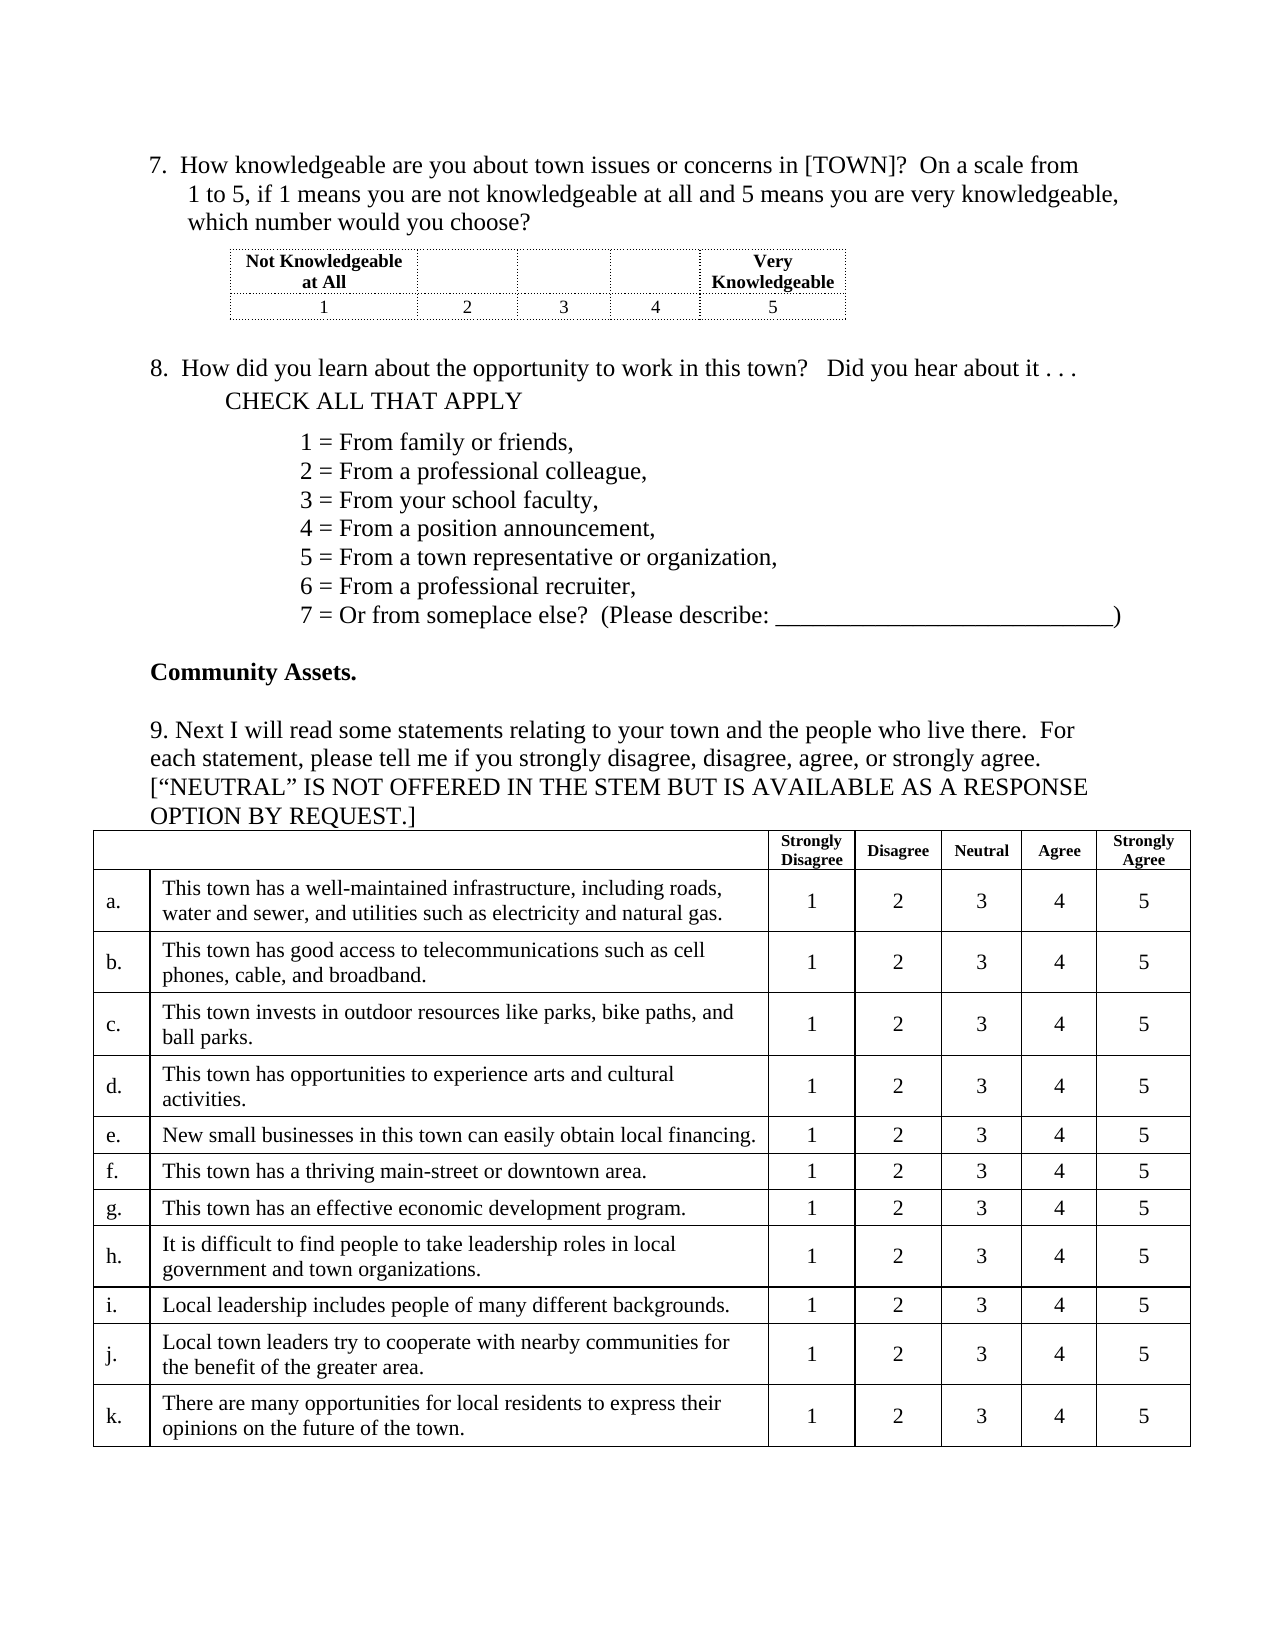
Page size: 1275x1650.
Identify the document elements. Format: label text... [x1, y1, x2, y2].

text 4 = From a position announcement, [150, 513, 1125, 542]
table_cell 4 [611, 293, 700, 319]
table_cell 1 [769, 993, 854, 1055]
table_header Disagree [856, 831, 941, 869]
table_cell g. [94, 1190, 149, 1225]
table_cell 3 [942, 1226, 1021, 1286]
table_header Neutral [942, 831, 1021, 869]
table_cell 4 [1022, 870, 1096, 931]
table_cell 5 [1097, 1288, 1190, 1323]
table_cell 3 [942, 932, 1021, 992]
table_cell 2 [856, 1056, 941, 1116]
table_cell 4 [1022, 1190, 1096, 1225]
table_header Very Knowledgeable [700, 249, 846, 293]
table_cell d. [94, 1056, 149, 1116]
table_cell 3 [517, 293, 611, 319]
table_header [611, 249, 700, 293]
table_header Not Knowledgeable at All [230, 249, 418, 293]
table_cell 1 [769, 1154, 854, 1189]
table_header [517, 249, 611, 293]
table_cell a. [94, 870, 149, 931]
table_cell 2 [856, 1226, 941, 1286]
table_cell 4 [1022, 1056, 1096, 1116]
table_cell 5 [1097, 1226, 1190, 1286]
table_cell This town has good access to telecommunications such as cell phones, cable, and broadband. [151, 932, 768, 992]
table_cell 5 [1097, 1190, 1190, 1225]
table_cell 4 [1022, 1324, 1096, 1384]
table_cell 2 [856, 1117, 941, 1152]
text 2 = From a professional colleague, [150, 456, 1125, 485]
table_cell 3 [942, 870, 1021, 931]
table_cell This town has a well-maintained infrastructure, including roads, water and sewer, and utilities such as electricity and natural gas. [151, 870, 768, 931]
table_header [418, 249, 517, 293]
table_cell 4 [1022, 1117, 1096, 1152]
table_cell 4 [1022, 1226, 1096, 1286]
table_cell 1 [769, 1056, 854, 1116]
table_cell 1 [769, 870, 854, 931]
table_cell 1 [769, 1226, 854, 1286]
table_cell It is difficult to find people to take leadership roles in local government and town organizations. [151, 1226, 768, 1286]
table_cell 5 [1097, 870, 1190, 931]
text 8. How did you learn about the opportunity to work in this town? Did you hear about it . . . [150, 353, 1125, 382]
table_cell This town invests in outdoor resources like parks, bike paths, and ball parks. [151, 993, 768, 1055]
table_cell 2 [856, 870, 941, 931]
table_cell 2 [856, 1154, 941, 1189]
table_header Strongly Agree [1097, 831, 1190, 869]
table_cell Local leadership includes people of many different backgrounds. [151, 1288, 768, 1323]
table_cell j. [94, 1324, 149, 1384]
table_cell 1 [769, 1324, 854, 1384]
table_cell e. [94, 1117, 149, 1152]
table_cell f. [94, 1154, 149, 1189]
table_cell 5 [1097, 932, 1190, 992]
text CHECK ALL THAT APPLY [187, 386, 1125, 415]
table_cell 5 [1097, 993, 1190, 1055]
text 3 = From your school faculty, [150, 485, 1125, 513]
table_cell This town has an effective economic development program. [151, 1190, 768, 1225]
table_cell 5 [1097, 1056, 1190, 1116]
table_cell This town has opportunities to experience arts and cultural activities. [151, 1056, 768, 1116]
table_cell 1 [769, 1288, 854, 1323]
table_cell 5 [1097, 1117, 1190, 1152]
table_cell 1 [769, 1385, 854, 1446]
text 6 = From a professional recruiter, [150, 571, 1125, 600]
table_cell 2 [856, 1288, 941, 1323]
table_cell 2 [856, 932, 941, 992]
table_cell 5 [1097, 1324, 1190, 1384]
table_cell There are many opportunities for local residents to express their opinions on the future of the town. [151, 1385, 768, 1446]
table_cell k. [94, 1385, 149, 1446]
table_cell 1 [230, 293, 418, 319]
table_cell 3 [942, 993, 1021, 1055]
table_cell 2 [856, 1385, 941, 1446]
table_cell 3 [942, 1117, 1021, 1152]
table_cell 2 [418, 293, 517, 319]
text 5 = From a town representative or organization, [150, 542, 1125, 571]
table_header Agree [1022, 831, 1096, 869]
text 7. How knowledgeable are you about town issues or concerns in [TOWN]? On a scale from 1 to 5, if 1 means you are not knowledgeable at all and 5 means you are very knowledgeable, which number would you choose? [148, 150, 1125, 236]
table_cell h. [94, 1226, 149, 1286]
table_cell 4 [1022, 1288, 1096, 1323]
text 7 = Or from someplace else? (Please describe: ___________________________) [150, 600, 1125, 628]
text 1 = From family or friends, [150, 427, 1125, 456]
table_cell 4 [1022, 1154, 1096, 1189]
table_cell 2 [856, 1190, 941, 1225]
table_cell 3 [942, 1324, 1021, 1384]
text Community Assets. [150, 657, 1125, 686]
table_cell New small businesses in this town can easily obtain local financing. [151, 1117, 768, 1152]
table_cell 3 [942, 1154, 1021, 1189]
table_cell c. [94, 993, 149, 1055]
table_cell 4 [1022, 1385, 1096, 1446]
table_cell i. [94, 1288, 149, 1323]
table_cell 3 [942, 1056, 1021, 1116]
table_cell 5 [700, 293, 846, 319]
table_cell 3 [942, 1190, 1021, 1225]
table_cell 4 [1022, 993, 1096, 1055]
table_cell 2 [856, 1324, 941, 1384]
table_cell This town has a thriving main-street or downtown area. [151, 1154, 768, 1189]
table_cell 2 [856, 993, 941, 1055]
table_cell Local town leaders try to cooperate with nearby communities for the benefit of the greater area. [151, 1324, 768, 1384]
table_cell 1 [769, 1117, 854, 1152]
table_cell 4 [1022, 932, 1096, 992]
text 9. Next I will read some statements relating to your town and the people who live there. For each statement, please tell me if you strongly disagree, disagree, agree, or strongly agree. [“NEUTRAL” IS NOT OFFERED IN THE STEM BUT IS AVAILABLE AS A RESPONSE OPTION BY REQUEST.] [150, 715, 1125, 830]
table_header [94, 831, 768, 869]
table_header Strongly Disagree [769, 831, 854, 869]
table_cell 1 [769, 1190, 854, 1225]
table_cell 3 [942, 1288, 1021, 1323]
table_cell 5 [1097, 1154, 1190, 1189]
table_cell 3 [942, 1385, 1021, 1446]
table_cell 1 [769, 932, 854, 992]
table_cell 5 [1097, 1385, 1190, 1446]
table_cell b. [94, 932, 149, 992]
